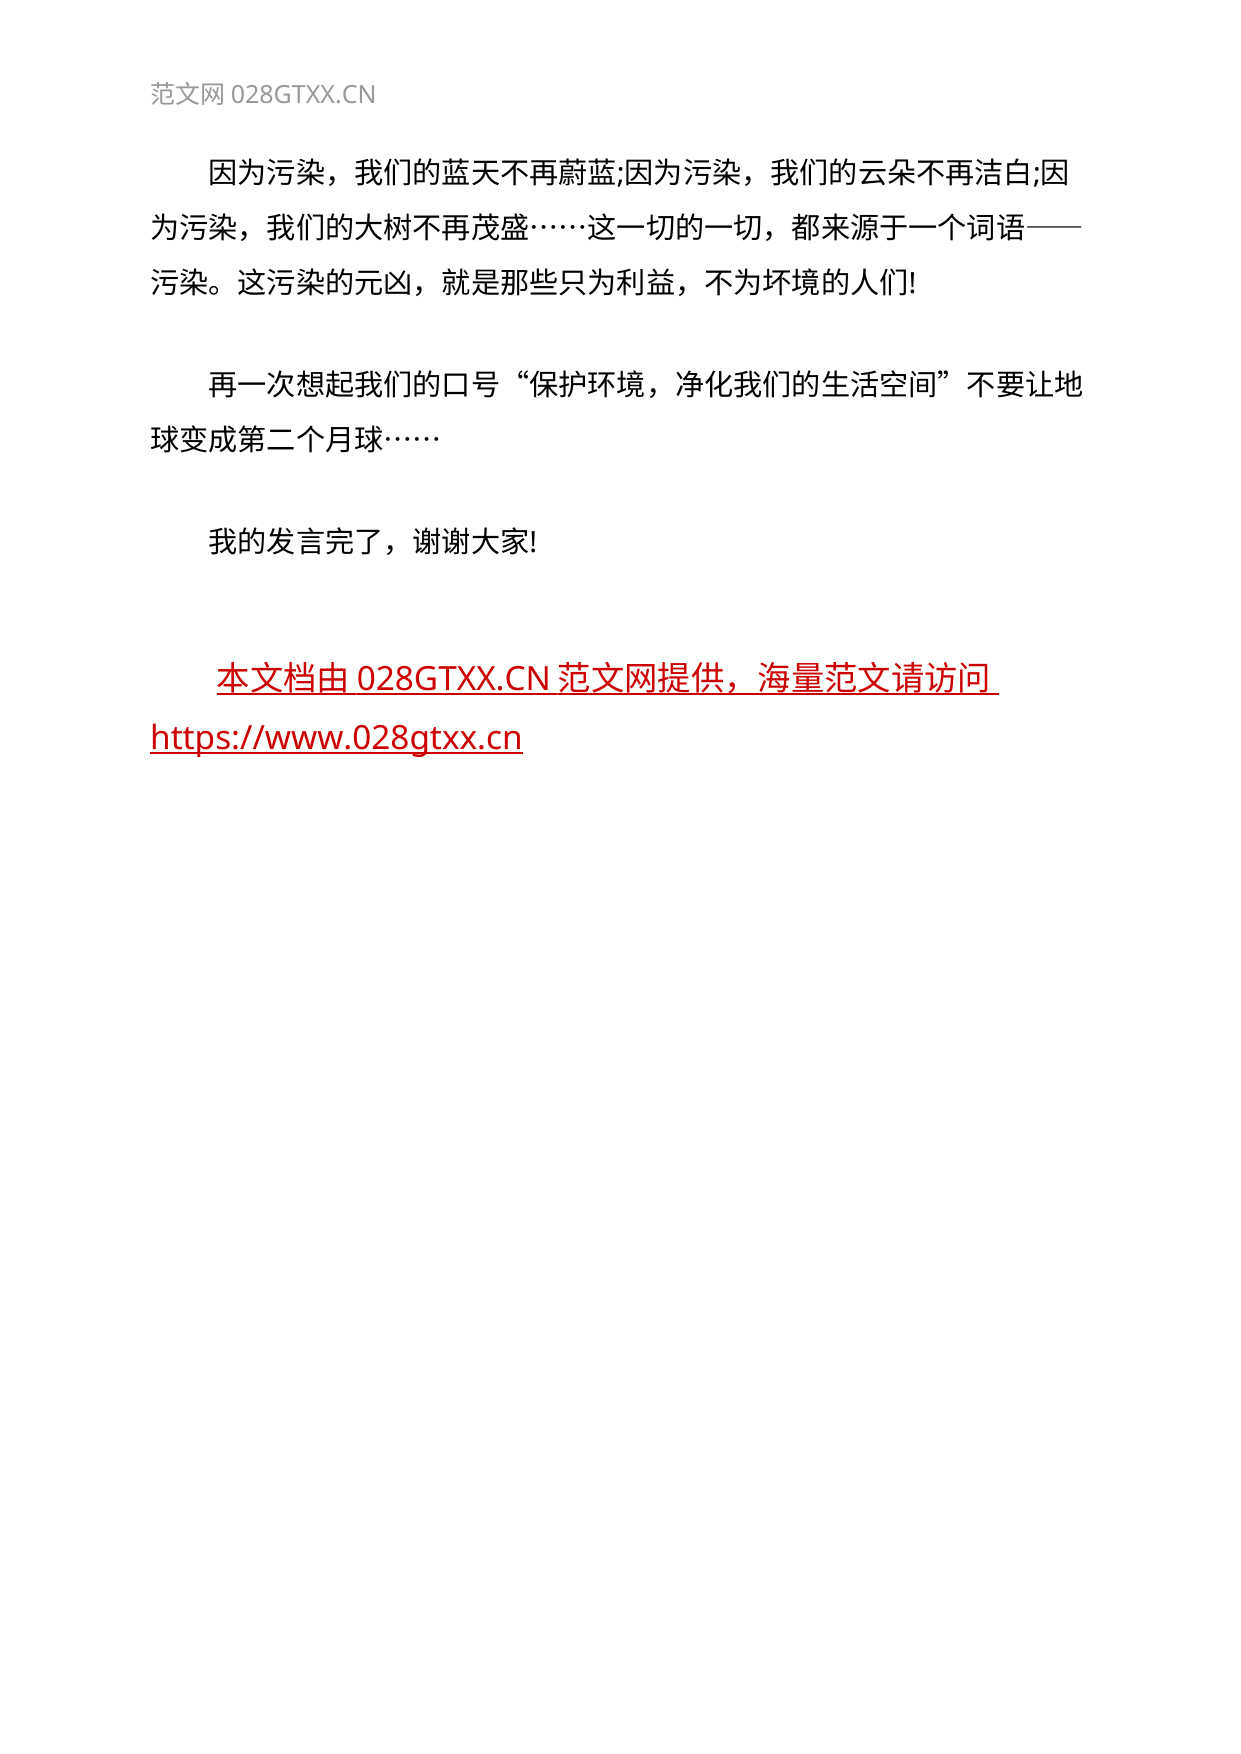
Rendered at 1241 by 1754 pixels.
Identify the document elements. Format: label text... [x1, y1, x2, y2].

text 本文档由028GTXX.CN范文网提供，海量范文请访问 https://www.028gtxx.cn [150, 652, 1090, 759]
text 因为污染，我们的蓝天不再蔚蓝;因为污染，我们的云朵不再洁白;因为污染，我们的大树不再茂盛……这一切的一切，都来源于一个词语——污染。这污染的元凶，就是那些只为利益，不为坏境的人们! [150, 150, 1090, 302]
text 我的发言完了，谢谢大家! [150, 518, 1090, 561]
text 再一次想起我们的口号“保护环境，净化我们的生活空间”不要让地球变成第二个月球…… [150, 362, 1090, 459]
